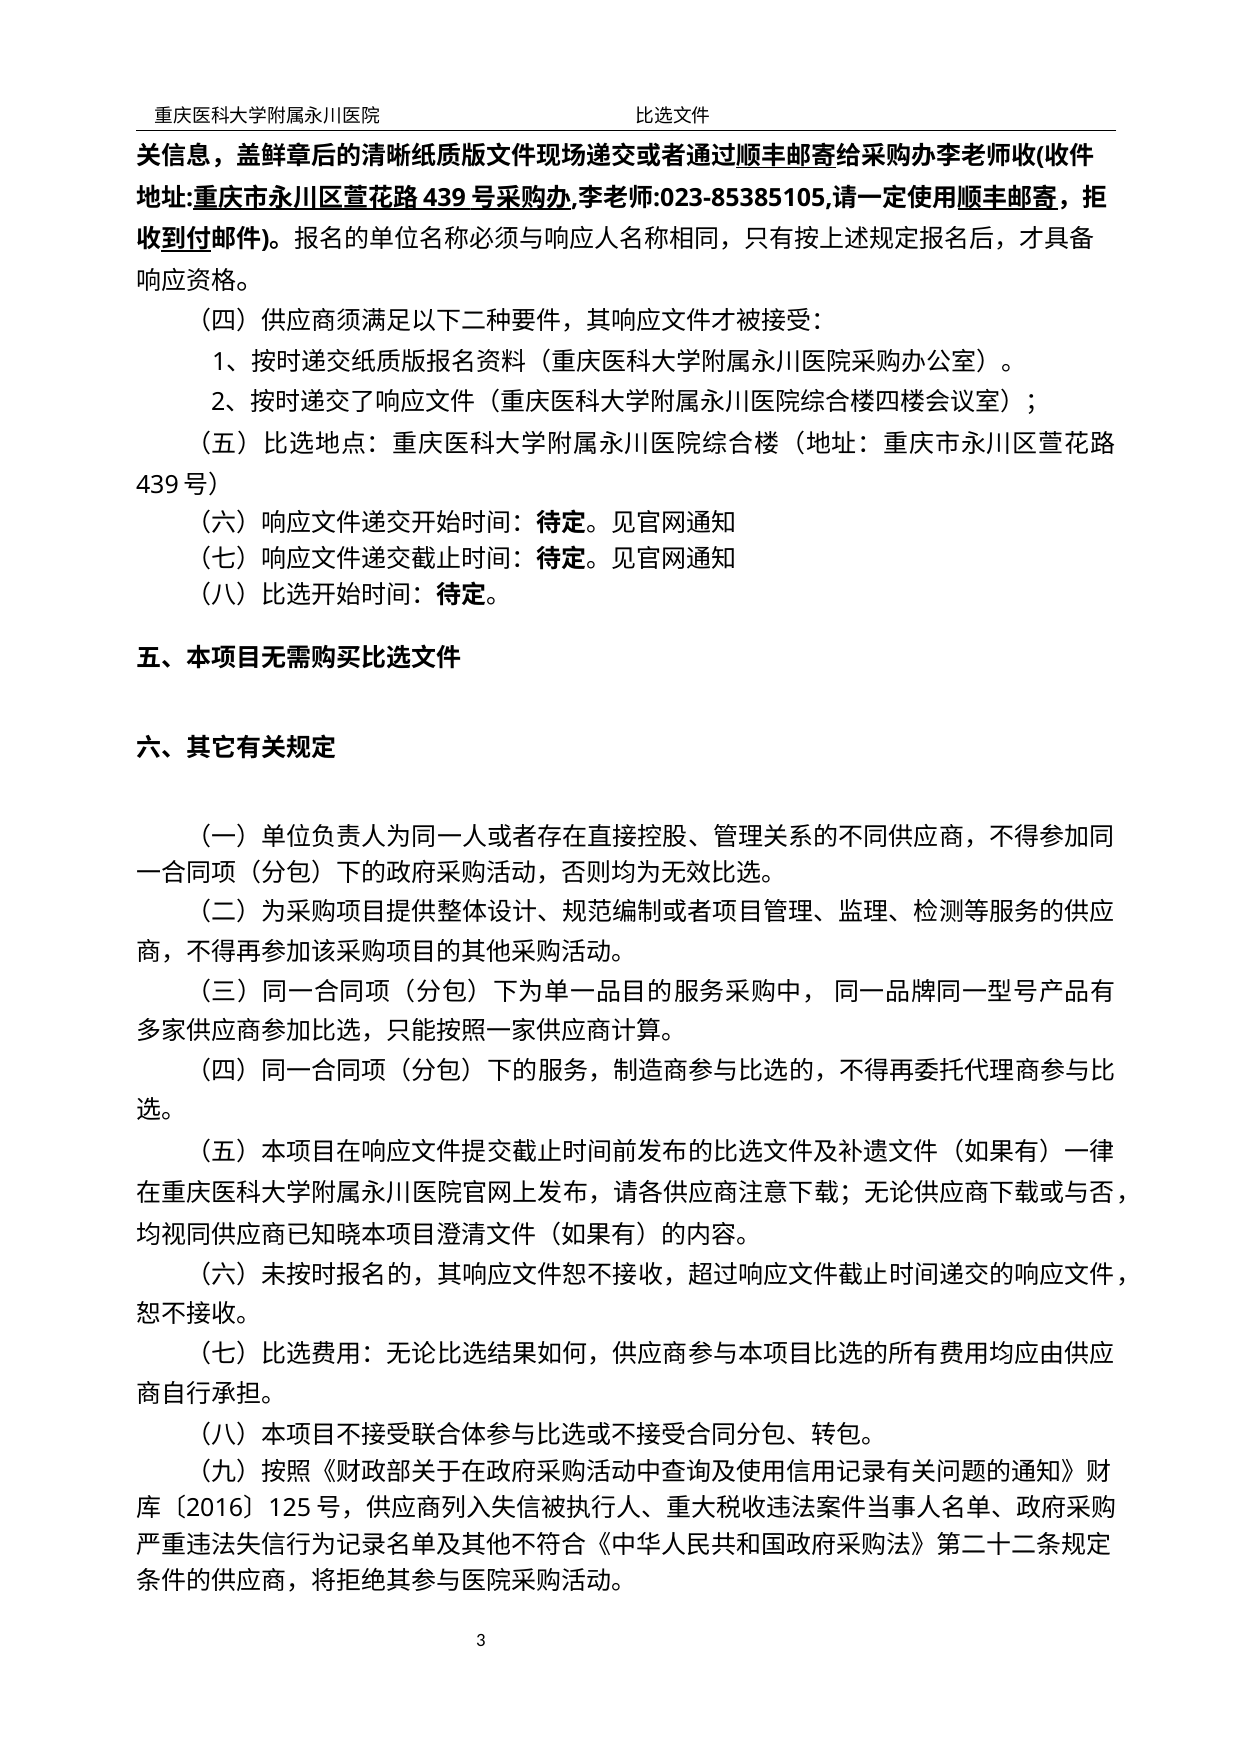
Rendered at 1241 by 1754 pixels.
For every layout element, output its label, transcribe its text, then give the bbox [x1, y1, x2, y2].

text （八）本项目不接受联合体参与比选或不接受合同分包、转包。 [136, 1410, 1116, 1452]
text （一）单位负责人为同一人或者存在直接控股、管理关系的不同供应商，不得参加同一合同项（分包）下的政府采购活动，否则均为无效比选。 [136, 817, 1116, 889]
text （四）同一合同项（分包）下的服务，制造商参与比选的，不得再委托代理商参与比选。 [136, 1047, 1116, 1127]
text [136, 131, 1116, 298]
text （六）未按时报名的，其响应文件恕不接收，超过响应文件截止时间递交的响应文件，恕不接收。 [136, 1252, 1116, 1331]
subtitle 五、本项目无需购买比选文件 [136, 638, 1116, 674]
text （四）供应商须满足以下二种要件，其响应文件才被接受： [136, 298, 1116, 337]
text 2、按时递交了响应文件（重庆医科大学附属永川医院综合楼四楼会议室）； [136, 379, 1116, 419]
text （五）比选地点：重庆医科大学附属永川医院综合楼（地址：重庆市永川区萱花路439号） [136, 419, 1116, 502]
text 1、按时递交纸质版报名资料（重庆医科大学附属永川医院采购办公室）。 [137, 337, 1116, 379]
text （二）为采购项目提供整体设计、规范编制或者项目管理、监理、检测等服务的供应商，不得再参加该采购项目的其他采购活动。 [136, 889, 1116, 968]
subtitle 六、其它有关规定 [136, 727, 1116, 763]
text （七）响应文件递交截止时间：待定。见官网通知 [136, 538, 1116, 574]
text （六）响应文件递交开始时间：待定。见官网通知 [136, 502, 1116, 538]
text （九）按照《财政部关于在政府采购活动中查询及使用信用记录有关问题的通知》财库〔2016〕125号，供应商列入失信被执行人、重大税收违法案件当事人名单、政府采购严重违法失信行为记录名单及其他不符合《中华人民共和国政府采购法》第二十二条规定条件的供应商，将拒绝其参与医院采购活动。 [136, 1452, 1116, 1597]
text （三）同一合同项（分包）下为单一品目的服务采购中， 同一品牌同一型号产品有多家供应商参加比选，只能按照一家供应商计算。 [136, 968, 1116, 1047]
text （七）比选费用：无论比选结果如何，供应商参与本项目比选的所有费用均应由供应商自行承担。 [136, 1331, 1116, 1410]
text （五）本项目在响应文件提交截止时间前发布的比选文件及补遗文件（如果有）一律在重庆医科大学附属永川医院官网上发布，请各供应商注意下载；无论供应商下载或与否，均视同供应商已知晓本项目澄清文件（如果有）的内容。 [136, 1127, 1116, 1252]
text （八）比选开始时间：待定。 [136, 574, 1116, 611]
